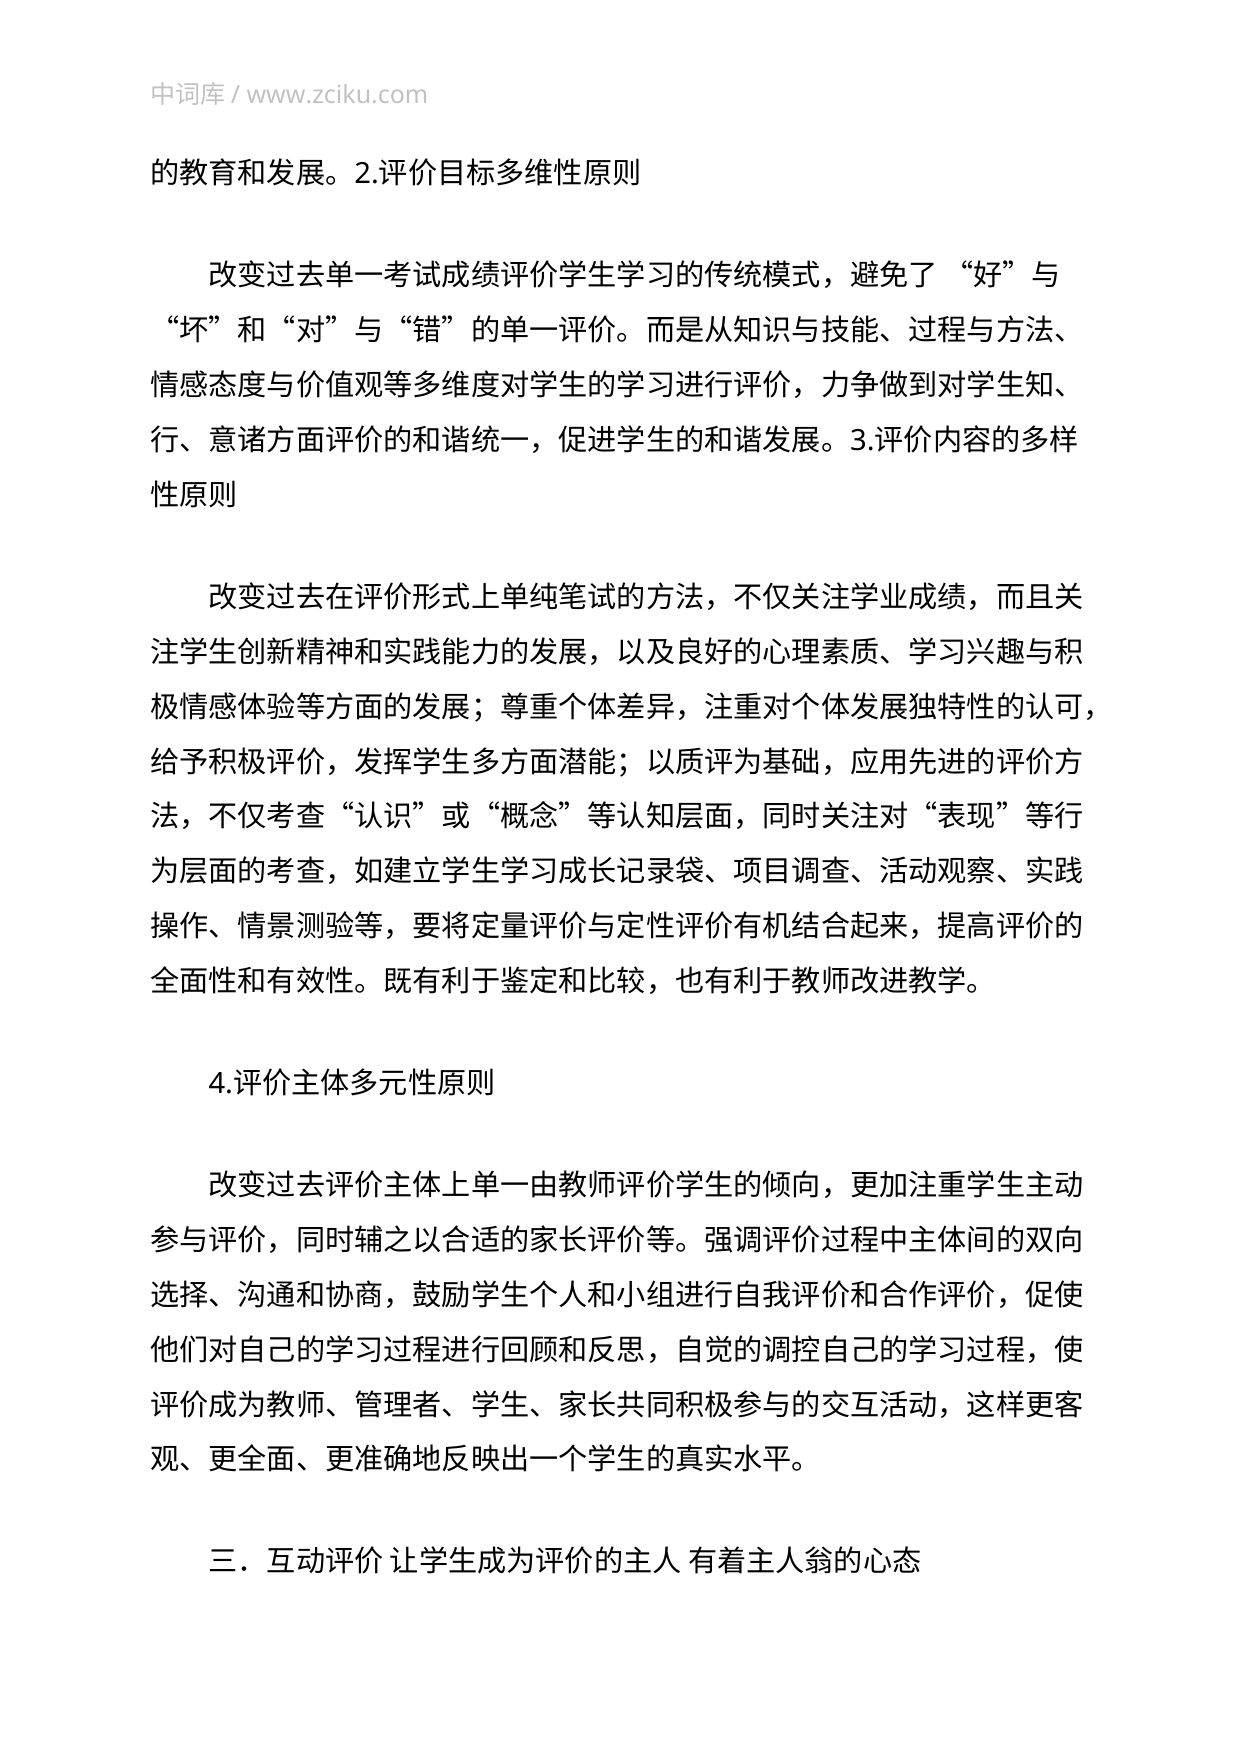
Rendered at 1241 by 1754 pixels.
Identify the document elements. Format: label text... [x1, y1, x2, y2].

text 改变过去单一考试成绩评价学生学习的传统模式，避免了 “好”与“坏”和“对”与“错”的单一评价。而是从知识与技能、过程与方法、情感态度与价值观等多维度对学生的学习进行评价，力争做到对学生知、行、意诸方面评价的和谐统一，促进学生的和谐发展。3.评价内容的多样性原则 [150, 252, 1090, 514]
text 三．互动评价 让学生成为评价的主人 有着主人翁的心态 [150, 1538, 1090, 1580]
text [150, 150, 1090, 192]
text 改变过去评价主体上单一由教师评价学生的倾向，更加注重学生主动参与评价，同时辅之以合适的家长评价等。强调评价过程中主体间的双向选择、沟通和协商，鼓励学生个人和小组进行自我评价和合作评价，促使他们对自己的学习过程进行回顾和反思，自觉的调控自己的学习过程，使评价成为教师、管理者、学生、家长共同积极参与的交互活动，这样更客观、更全面、更准确地反映出一个学生的真实水平。 [150, 1161, 1090, 1478]
text 改变过去在评价形式上单纯笔试的方法，不仅关注学业成绩，而且关注学生创新精神和实践能力的发展，以及良好的心理素质、学习兴趣与积极情感体验等方面的发展；尊重个体差异，注重对个体发展独特性的认可，给予积极评价，发挥学生多方面潜能；以质评为基础，应用先进的评价方法，不仅考查“认识”或“概念”等认知层面，同时关注对“表现”等行为层面的考查，如建立学生学习成长记录袋、项目调查、活动观察、实践操作、情景测验等，要将定量评价与定性评价有机结合起来，提高评价的全面性和有效性。既有利于鉴定和比较，也有利于教师改进教学。 [150, 573, 1090, 1000]
text 4.评价主体多元性原则 [150, 1059, 1090, 1102]
